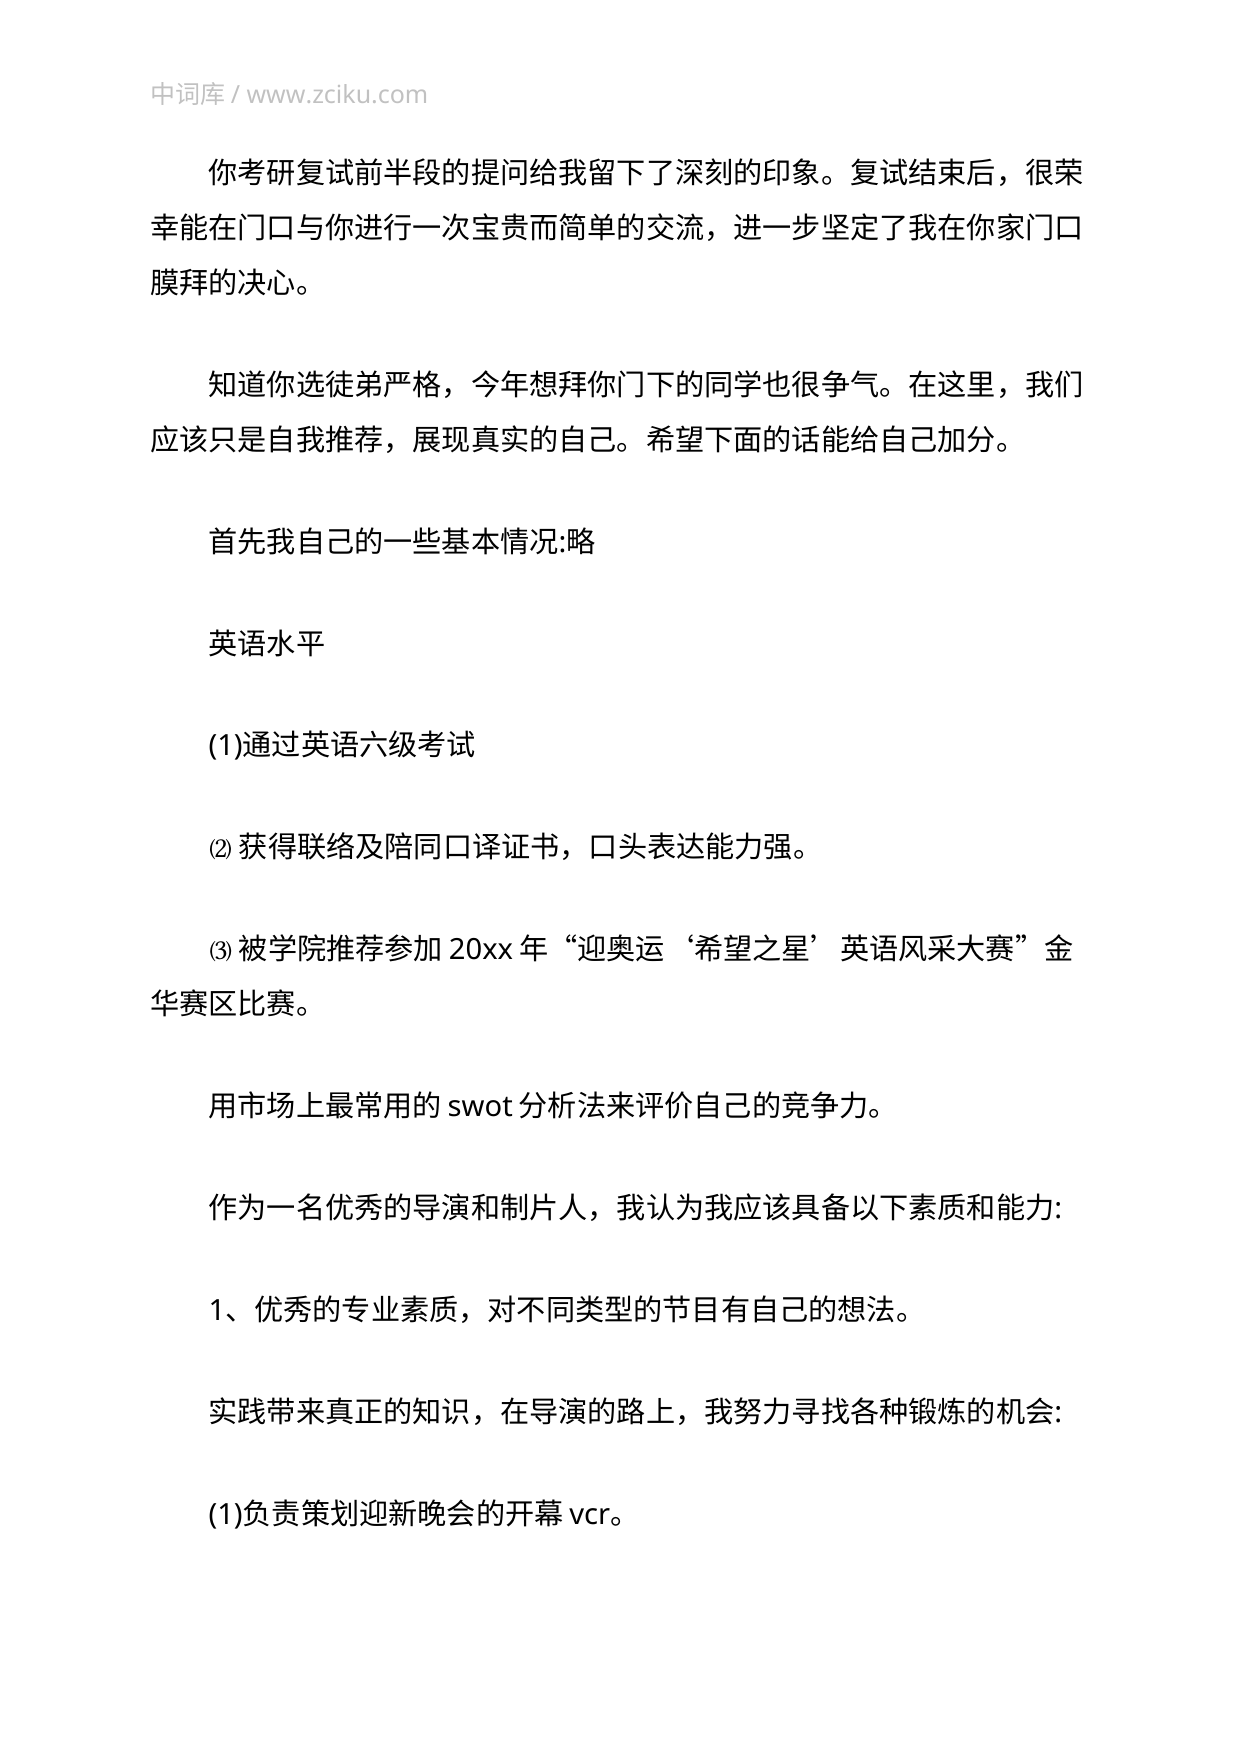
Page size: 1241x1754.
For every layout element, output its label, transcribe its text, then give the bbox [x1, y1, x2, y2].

text 知道你选徒弟严格，今年想拜你门下的同学也很争气。在这里，我们应该只是自我推荐，展现真实的自己。希望下面的话能给自己加分。 [150, 362, 1090, 459]
text 用市场上最常用的swot分析法来评价自己的竞争力。 [150, 1083, 1090, 1125]
text (1)负责策划迎新晚会的开幕vcr。 [150, 1491, 1090, 1533]
text 实践带来真正的知识，在导演的路上，我努力寻找各种锻炼的机会: [150, 1389, 1090, 1431]
text 你考研复试前半段的提问给我留下了深刻的印象。复试结束后，很荣幸能在门口与你进行一次宝贵而简单的交流，进一步坚定了我在你家门口膜拜的决心。 [150, 150, 1090, 302]
text ⑵获得联络及陪同口译证书，口头表达能力强。 [150, 824, 1090, 866]
text 首先我自己的一些基本情况:略 [150, 518, 1090, 561]
text 作为一名优秀的导演和制片人，我认为我应该具备以下素质和能力: [150, 1185, 1090, 1227]
text 英语水平 [150, 620, 1090, 662]
text (1)通过英语六级考试 [150, 722, 1090, 764]
text 1、优秀的专业素质，对不同类型的节目有自己的想法。 [150, 1287, 1090, 1329]
text ⑶被学院推荐参加20xx年“迎奥运‘希望之星’英语风采大赛”金华赛区比赛。 [150, 926, 1090, 1023]
